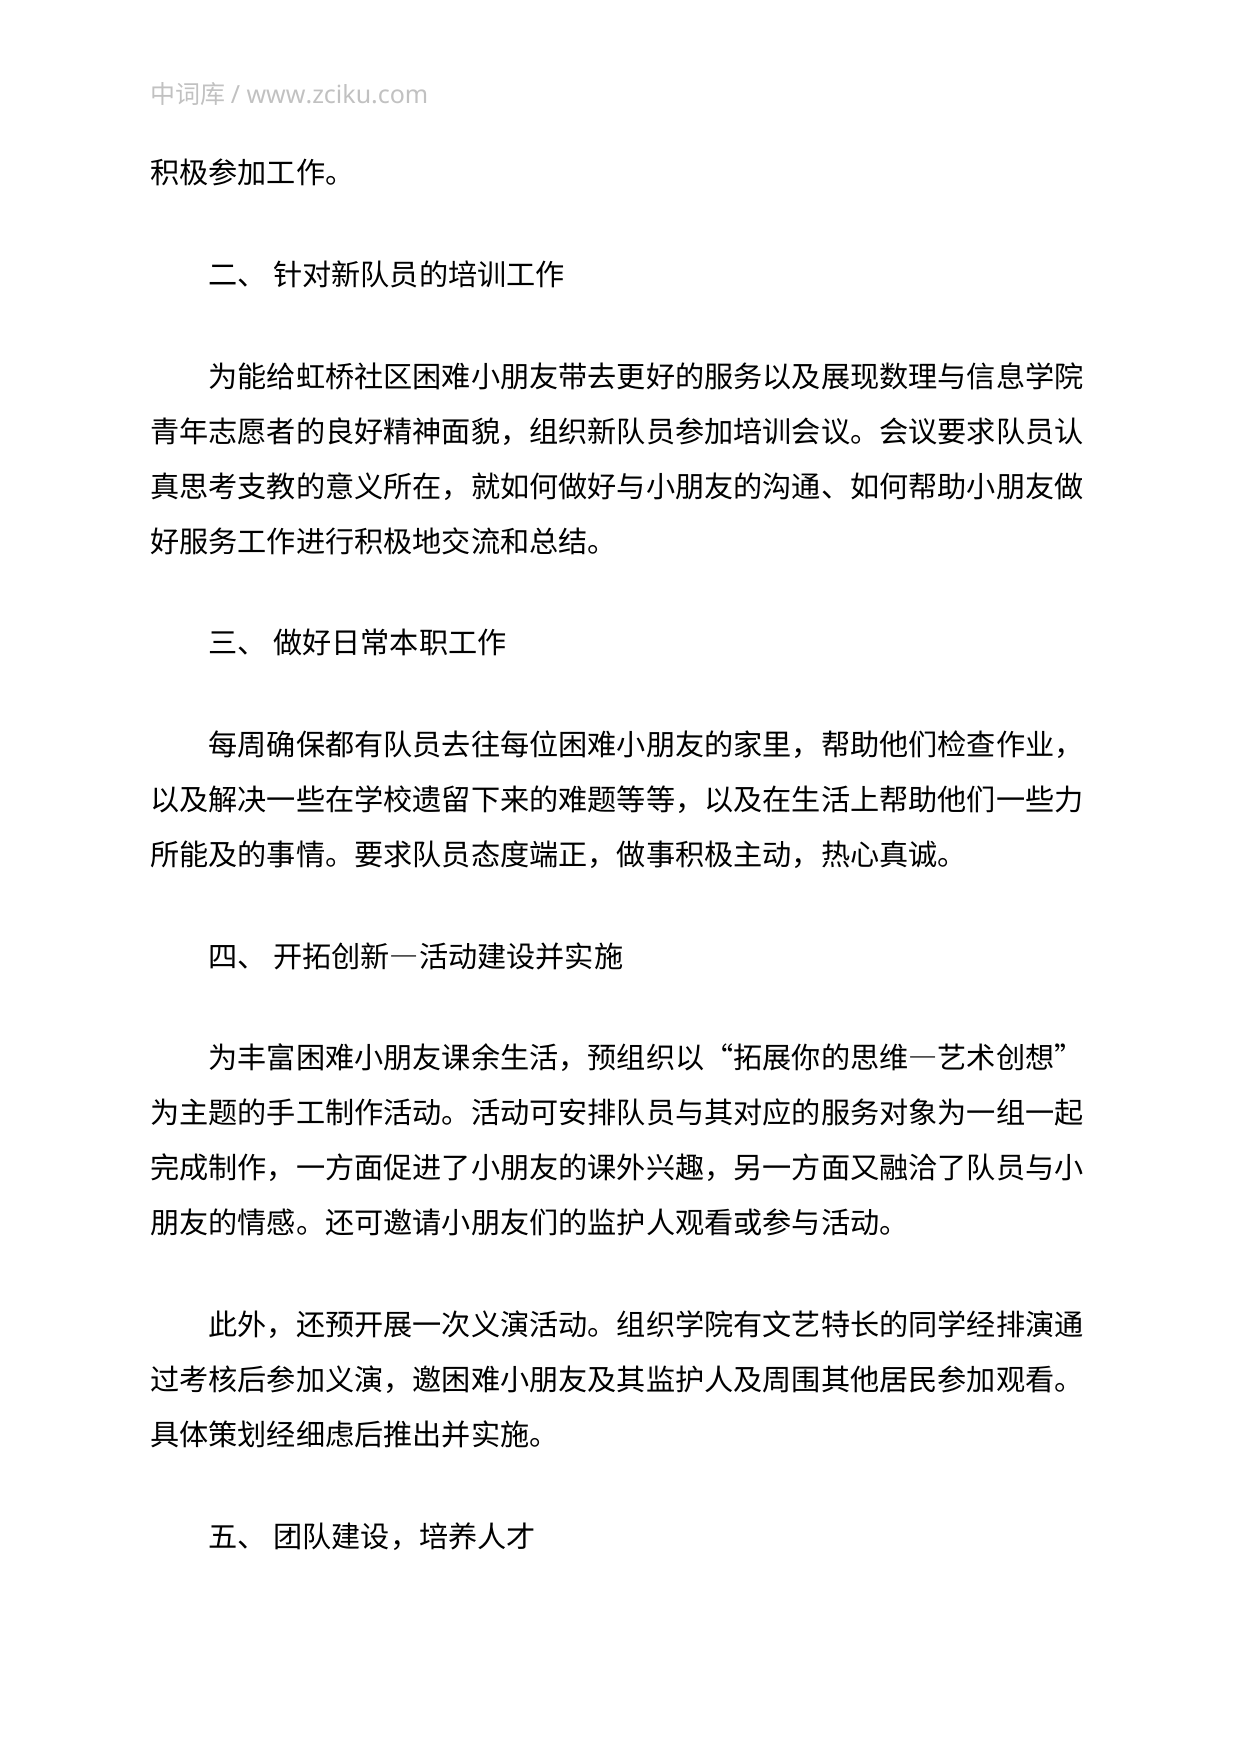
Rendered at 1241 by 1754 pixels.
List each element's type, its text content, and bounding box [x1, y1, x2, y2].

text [150, 150, 1090, 192]
text 为能给虹桥社区困难小朋友带去更好的服务以及展现数理与信息学院青年志愿者的良好精神面貌，组织新队员参加培训会议。会议要求队员认真思考支教的意义所在，就如何做好与小朋友的沟通、如何帮助小朋友做好服务工作进行积极地交流和总结。 [150, 353, 1090, 561]
text 四、 开拓创新—活动建设并实施 [150, 933, 1090, 976]
text 二、 针对新队员的培训工作 [150, 252, 1090, 294]
text 五、 团队建设，培养人才 [150, 1513, 1090, 1555]
text 此外，还预开展一次义演活动。组织学院有文艺特长的同学经排演通过考核后参加义演，邀困难小朋友及其监护人及周围其他居民参加观看。具体策划经细虑后推出并实施。 [150, 1302, 1090, 1454]
text 三、 做好日常本职工作 [150, 620, 1090, 662]
text 为丰富困难小朋友课余生活，预组织以“拓展你的思维—艺术创想”为主题的手工制作活动。活动可安排队员与其对应的服务对象为一组一起完成制作，一方面促进了小朋友的课外兴趣，另一方面又融洽了队员与小朋友的情感。还可邀请小朋友们的监护人观看或参与活动。 [150, 1035, 1090, 1242]
text 每周确保都有队员去往每位困难小朋友的家里，帮助他们检查作业，以及解决一些在学校遗留下来的难题等等，以及在生活上帮助他们一些力所能及的事情。要求队员态度端正，做事积极主动，热心真诚。 [150, 722, 1090, 874]
